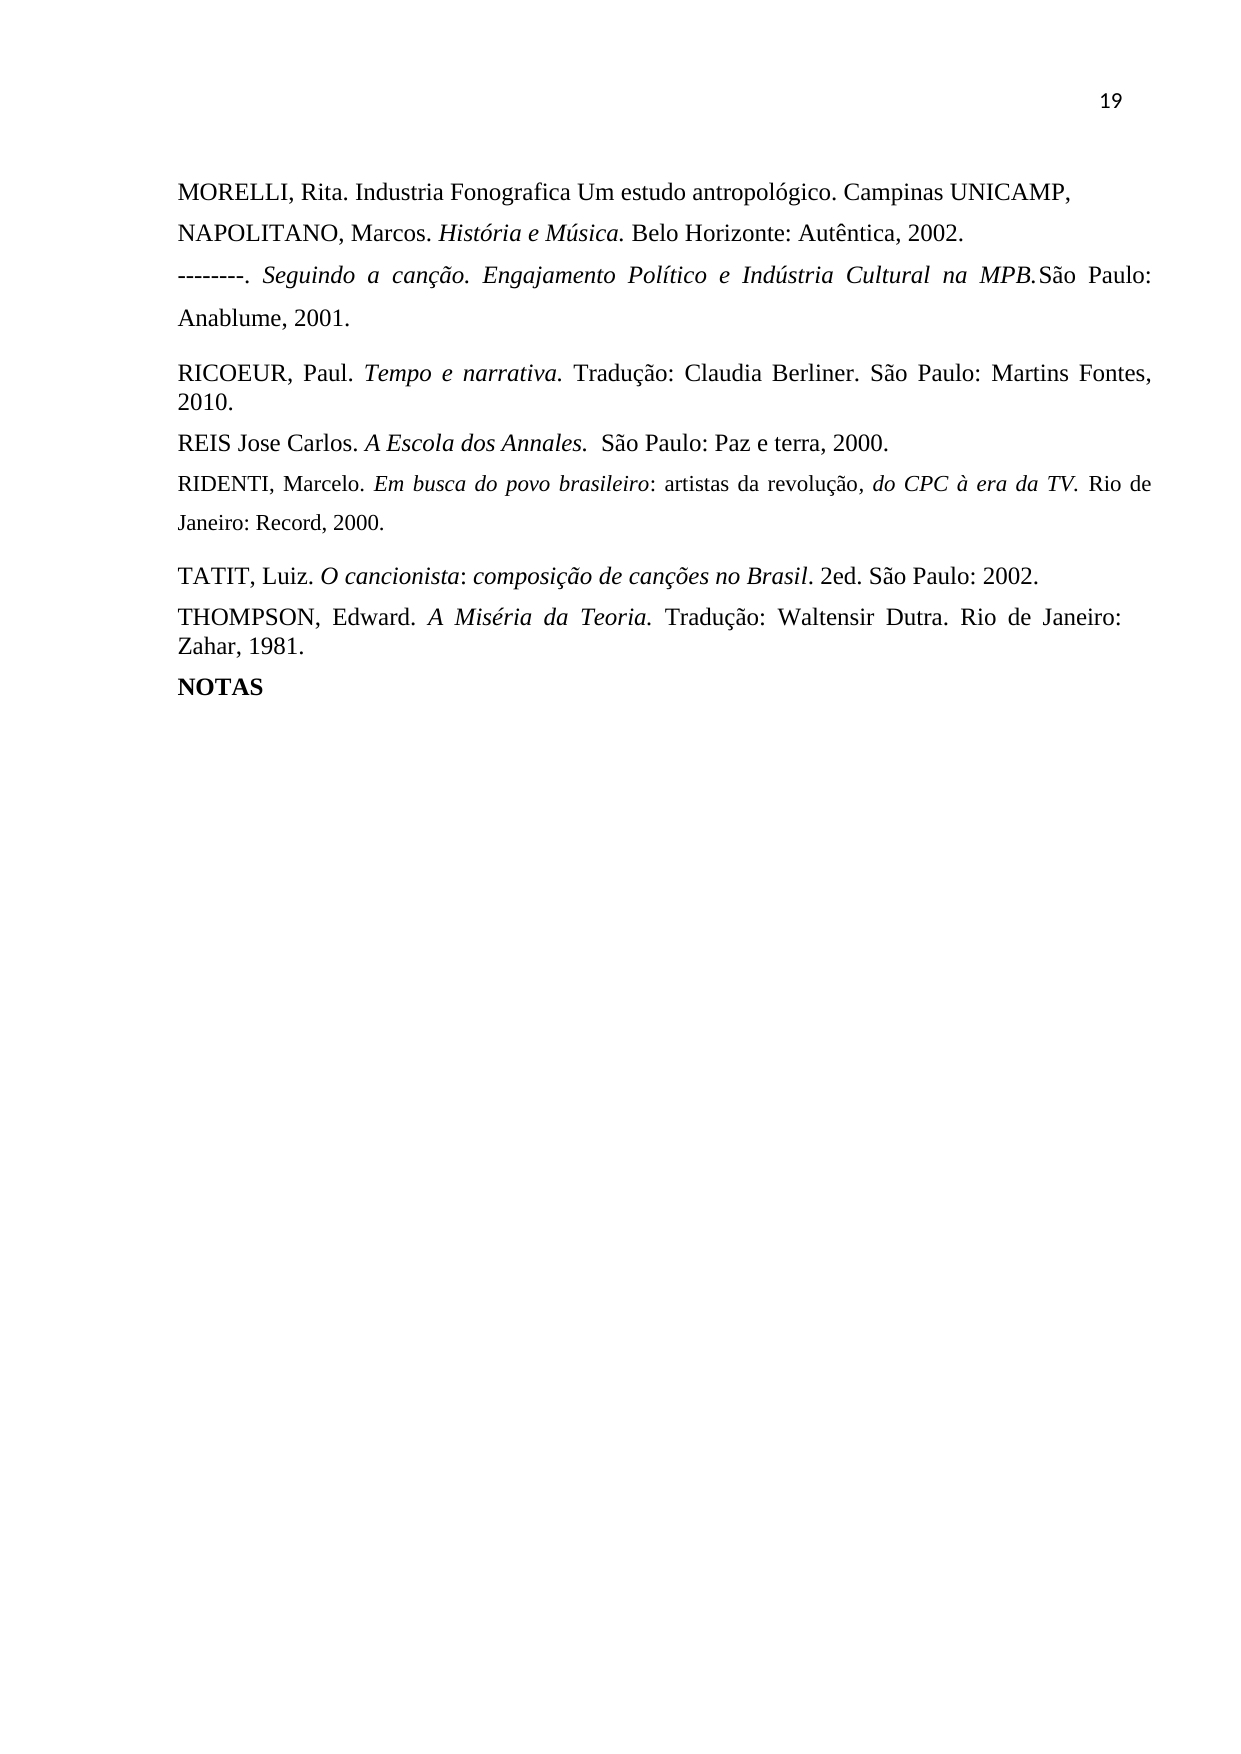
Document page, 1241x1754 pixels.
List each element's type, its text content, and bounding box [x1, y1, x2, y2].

text NAPOLITANO, Marcos. História e Música. Belo Horizonte: Autêntica, 2002. [177, 218, 1122, 247]
text RIDENTI, Marcelo. Em busca do povo brasileiro: artistas da revolução, do CPC à era da TV. Rio de Janeiro: Record, 2000. [177, 470, 1152, 536]
text --------. Seguindo a canção. Engajamento Político e Indústria Cultural na MPB.São Paulo: Anablume, 2001. [177, 260, 1152, 332]
text REIS Jose Carlos. A Escola dos Annales. São Paulo: Paz e terra, 2000. [177, 428, 1122, 457]
text TATIT, Luiz. O cancionista: composição de canções no Brasil. 2ed. São Paulo: 2002. [177, 561, 1122, 590]
text THOMPSON, Edward. A Miséria da Teoria. Tradução: Waltensir Dutra. Rio de Janeiro: Zahar, 1981. [177, 602, 1122, 660]
text MORELLI, Rita. Industria Fonografica Um estudo antropológico. Campinas UNICAMP, [177, 177, 1122, 206]
text RICOEUR, Paul. Tempo e narrativa. Tradução: Claudia Berliner. São Paulo: Martins Fontes, 2010. [177, 358, 1152, 416]
text NOTAS [177, 672, 1122, 701]
